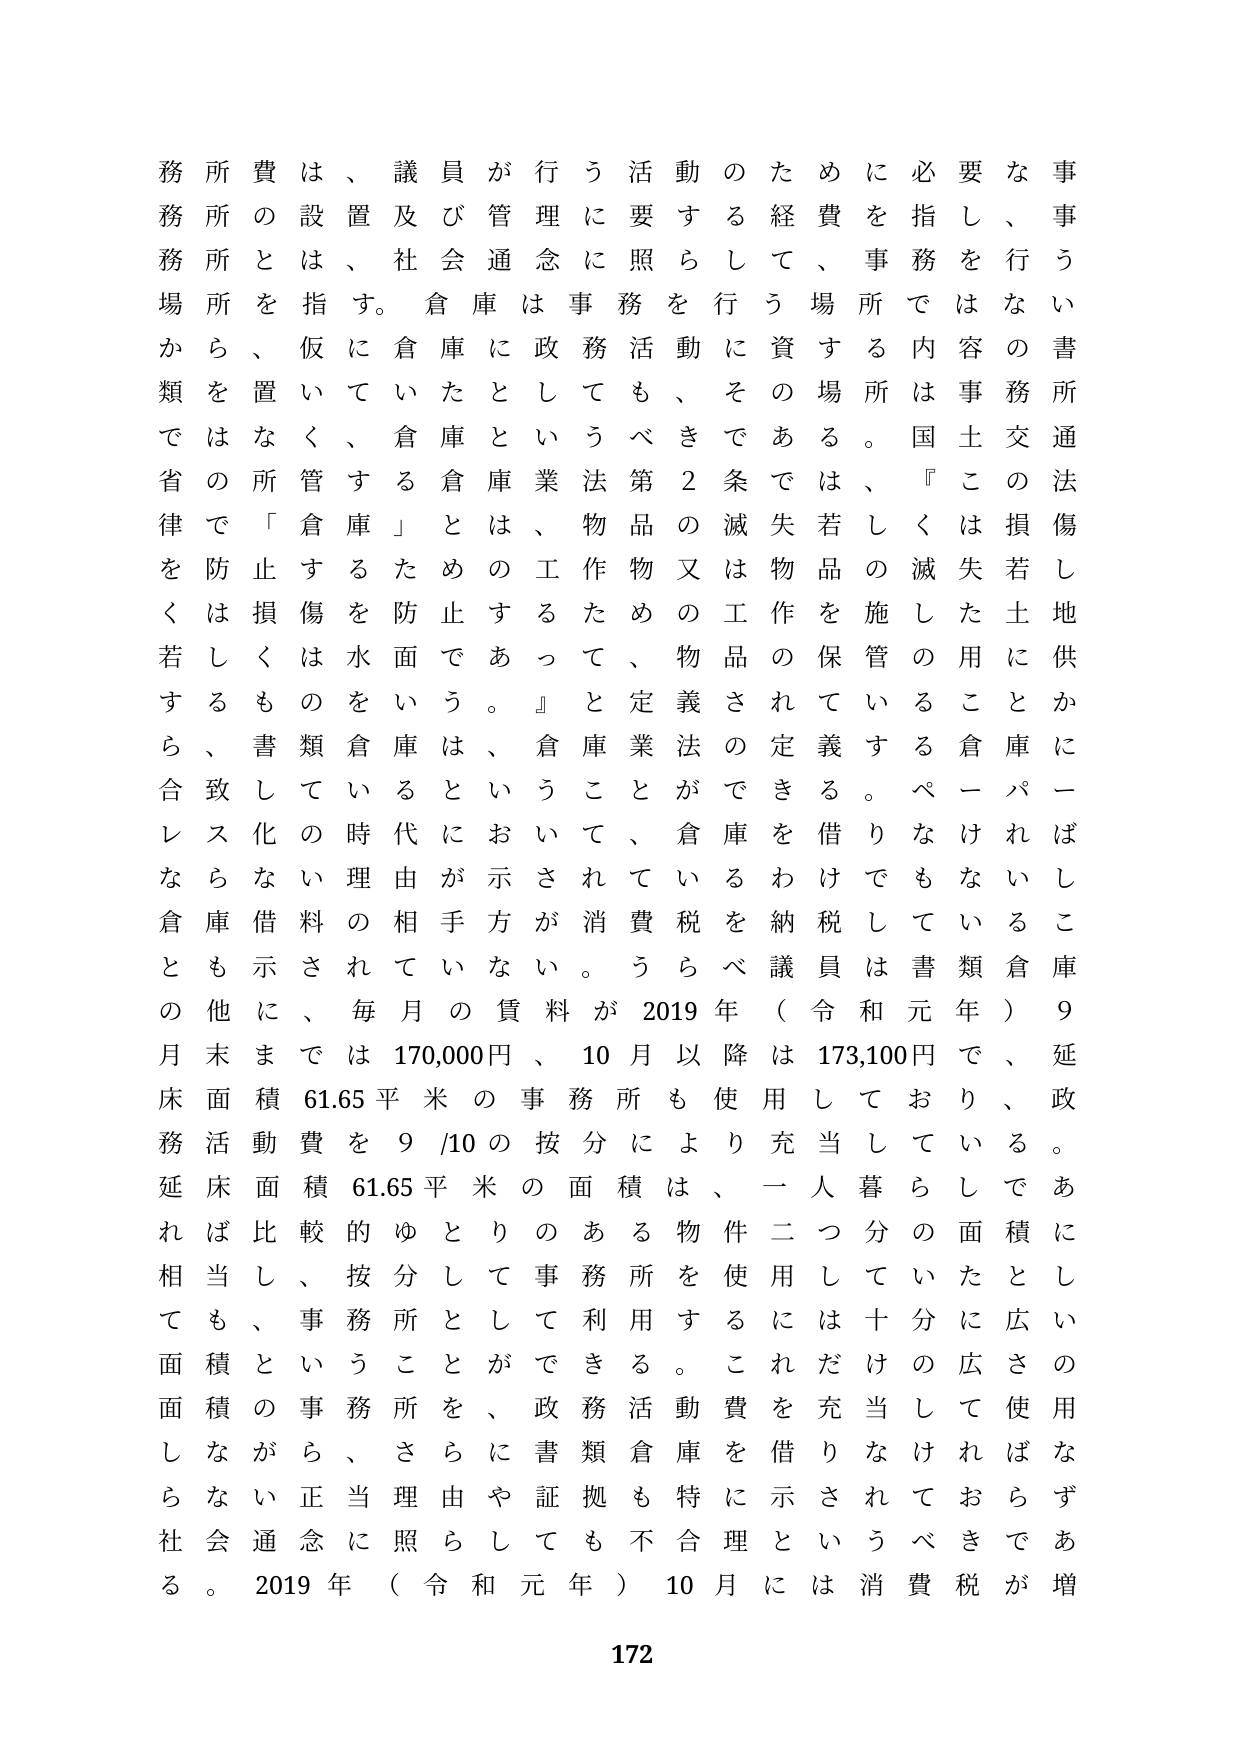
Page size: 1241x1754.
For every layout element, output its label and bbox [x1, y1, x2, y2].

text [158, 148, 1100, 1606]
